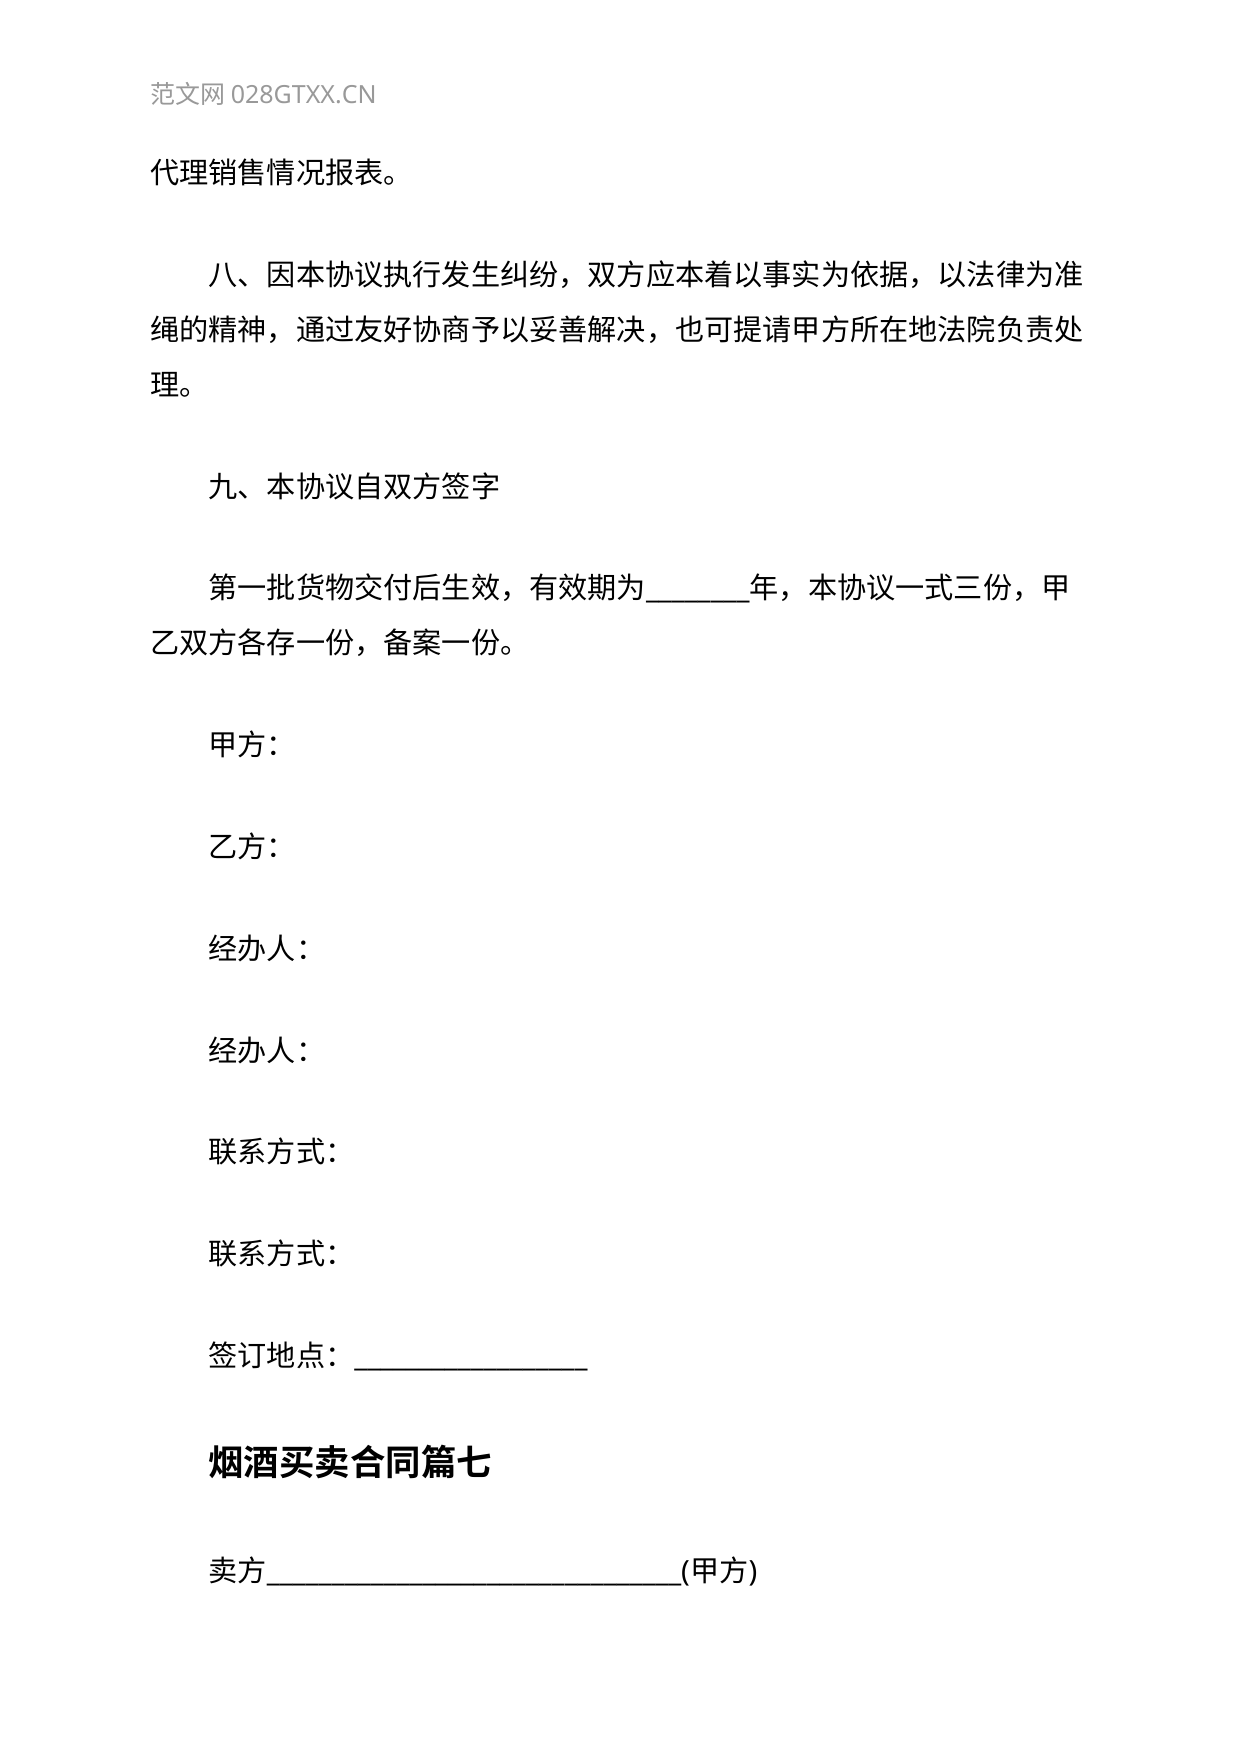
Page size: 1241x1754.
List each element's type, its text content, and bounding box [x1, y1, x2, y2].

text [150, 150, 1090, 192]
text 联系方式： [150, 1231, 1090, 1273]
text 乙方： [150, 824, 1090, 866]
text 经办人： [150, 925, 1090, 968]
text 联系方式： [150, 1129, 1090, 1171]
text 卖方________________________________(甲方) [150, 1548, 1090, 1590]
text 九、本协议自双方签字 [150, 463, 1090, 506]
text 第一批货物交付后生效，有效期为________年，本协议一式三份，甲乙双方各存一份，备案一份。 [150, 565, 1090, 662]
text 八、因本协议执行发生纠纷，双方应本着以事实为依据，以法律为准绳的精神，通过友好协商予以妥善解决，也可提请甲方所在地法院负责处理。 [150, 252, 1090, 404]
text 烟酒买卖合同篇七 [150, 1434, 1090, 1486]
text 甲方： [150, 722, 1090, 764]
text 签订地点：__________________ [150, 1332, 1090, 1375]
text 经办人： [150, 1027, 1090, 1069]
